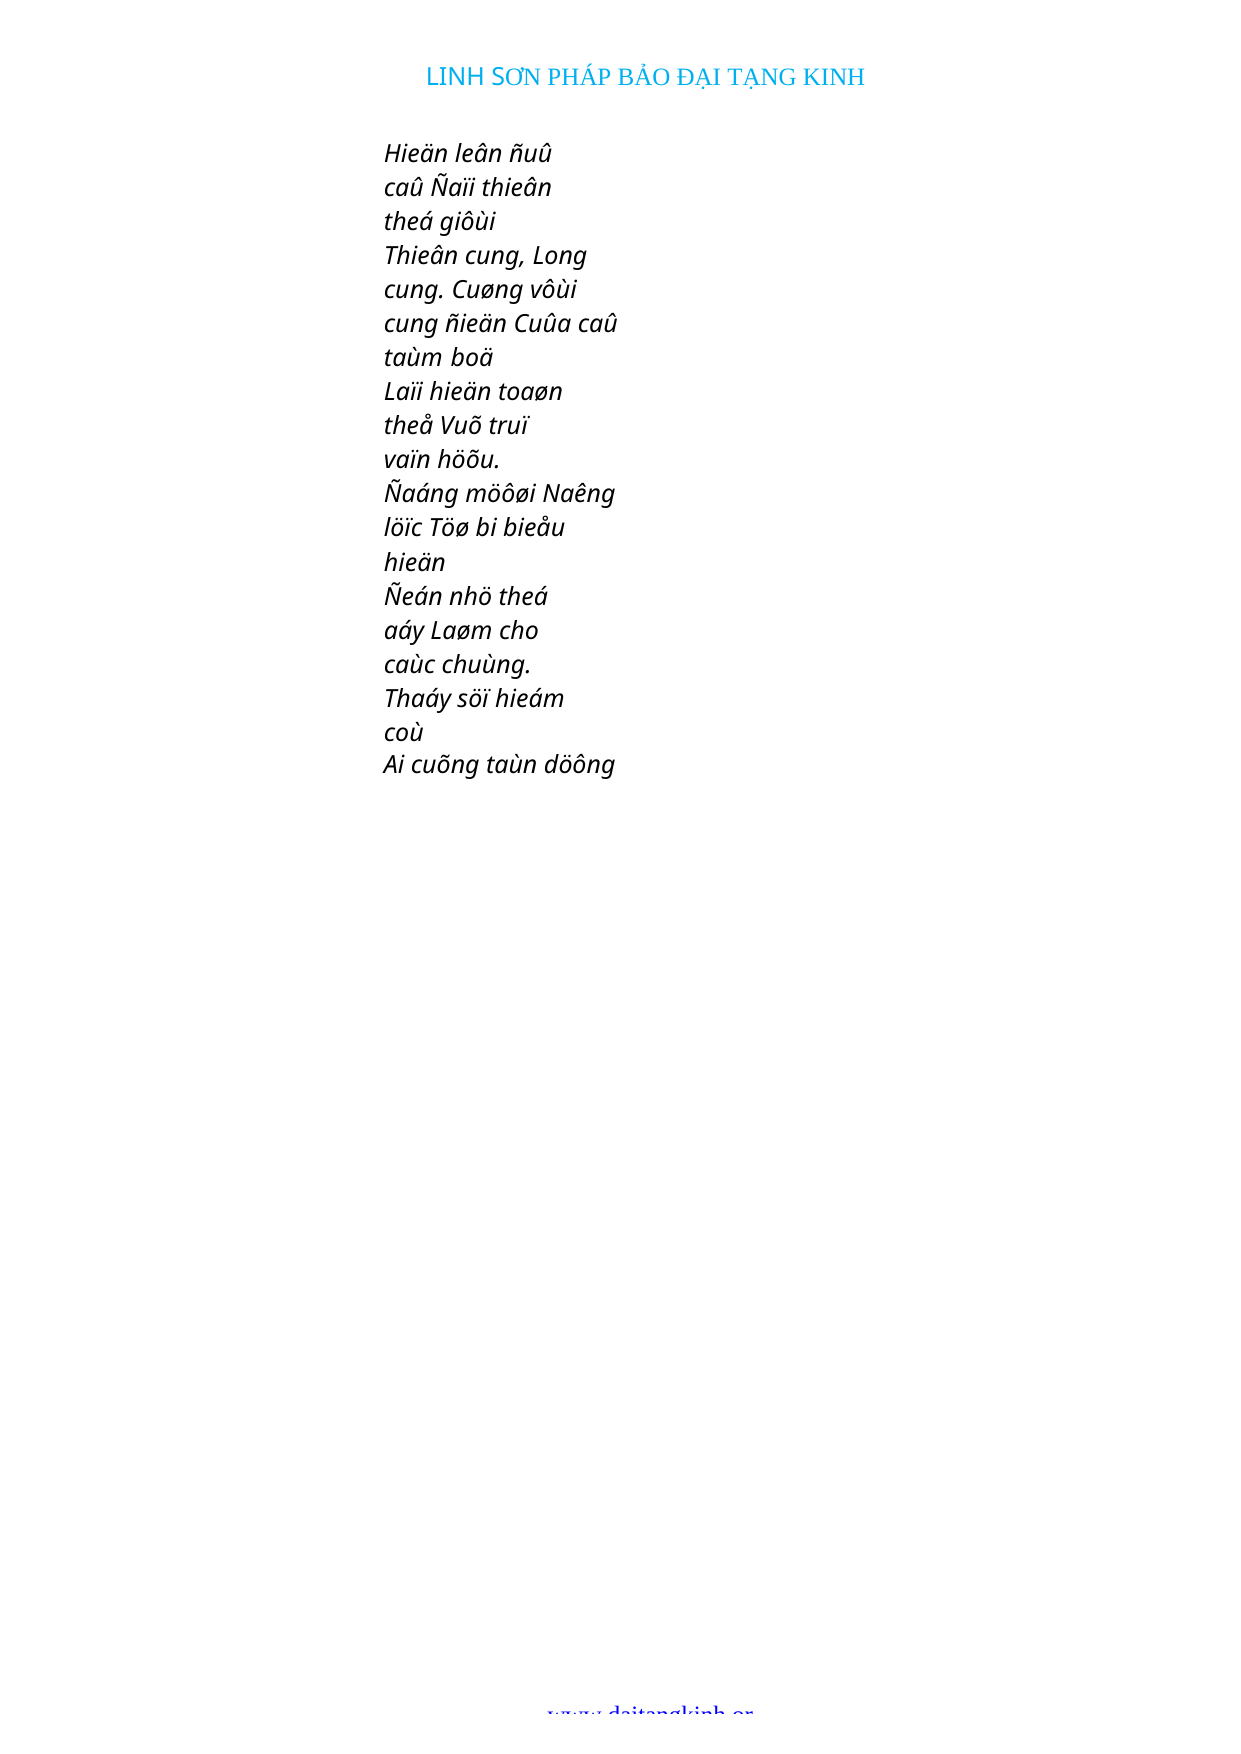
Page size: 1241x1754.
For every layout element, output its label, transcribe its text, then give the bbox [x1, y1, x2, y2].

text Ñeán nhö theá aáy Laøm cho caùc chuùng. Thaáy söï hieám coù [384, 578, 593, 748]
text Hieän leân ñuû caû Ñaïi thieân theá giôùi [384, 135, 571, 238]
text Thieân cung, Long cung. Cuøng vôùi cung ñieän Cuûa caû taùm boä [384, 238, 627, 374]
text Ai cuõng taùn döông [384, 748, 1105, 780]
text Ñaáng möôøi Naêng löïc Töø bi bieåu hieän [384, 476, 620, 578]
text Laïi hieän toaøn theå Vuõ truï vaïn höõu. [384, 374, 571, 476]
